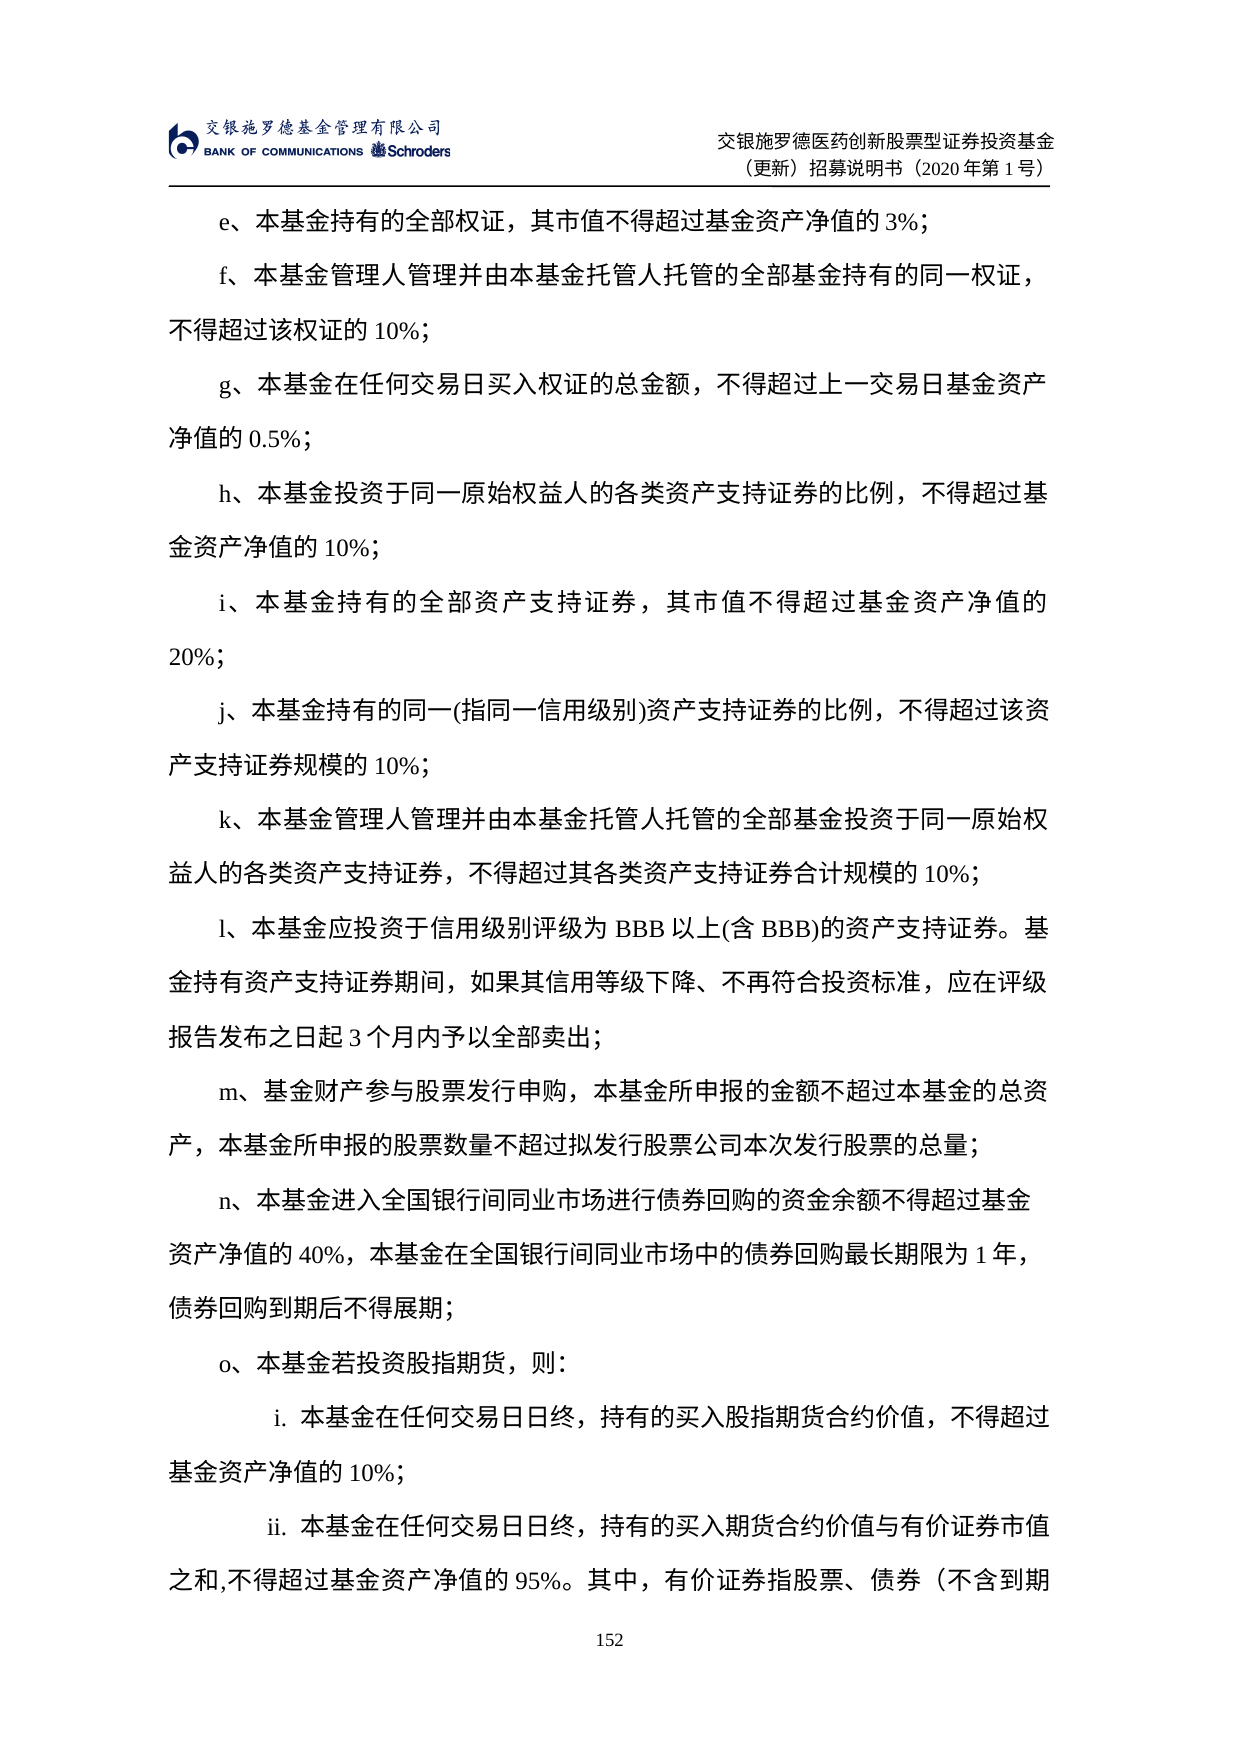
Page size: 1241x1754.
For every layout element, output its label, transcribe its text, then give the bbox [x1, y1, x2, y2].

text m、基金财产参与股票发行申购，本基金所申报的金额不超过本基金的总资产，本基金所申报的股票数量不超过拟发行股票公司本次发行股票的总量； [169, 1071, 1050, 1162]
text f、本基金管理人管理并由本基金托管人托管的全部基金持有的同一权证，不得超过该权证的10%； [169, 256, 1050, 346]
list 本基金在任何交易日日终，持有的买入期货合约价值与有价证券市值之和,不得超过基金资产净值的95%。其中，有价证券指股票、债券（不含到期日在一年以内的政府债券）、权证、资产支持证券、买入返售金融资产（不含质押式回购）等； [169, 1506, 1050, 1597]
text e、本基金持有的全部权证，其市值不得超过基金资产净值的3%； [169, 201, 1050, 238]
text k、本基金管理人管理并由本基金托管人托管的全部基金投资于同一原始权益人的各类资产支持证券，不得超过其各类资产支持证券合计规模的10%； [169, 799, 1050, 890]
picture [168, 119, 451, 159]
text l、本基金应投资于信用级别评级为BBB以上(含BBB)的资产支持证券。基金持有资产支持证券期间，如果其信用等级下降、不再符合投资标准，应在评级报告发布之日起3个月内予以全部卖出； [169, 908, 1050, 1053]
text o、本基金若投资股指期货，则： [169, 1343, 1050, 1379]
text n、本基金进入全国银行间同业市场进行债券回购的资金余额不得超过基金资产净值的40%，本基金在全国银行间同业市场中的债券回购最长期限为1年，债券回购到期后不得展期； [169, 1180, 1050, 1325]
text i、本基金持有的全部资产支持证券，其市值不得超过基金资产净值的20%； [169, 582, 1050, 673]
text j、本基金持有的同一(指同一信用级别)资产支持证券的比例，不得超过该资产支持证券规模的10%； [169, 691, 1050, 781]
text h、本基金投资于同一原始权益人的各类资产支持证券的比例，不得超过基金资产净值的10%； [169, 473, 1050, 564]
text g、本基金在任何交易日买入权证的总金额，不得超过上一交易日基金资产净值的0.5%； [169, 364, 1050, 455]
list 本基金在任何交易日日终，持有的买入股指期货合约价值，不得超过基金资产净值的10%； [169, 1398, 1050, 1488]
